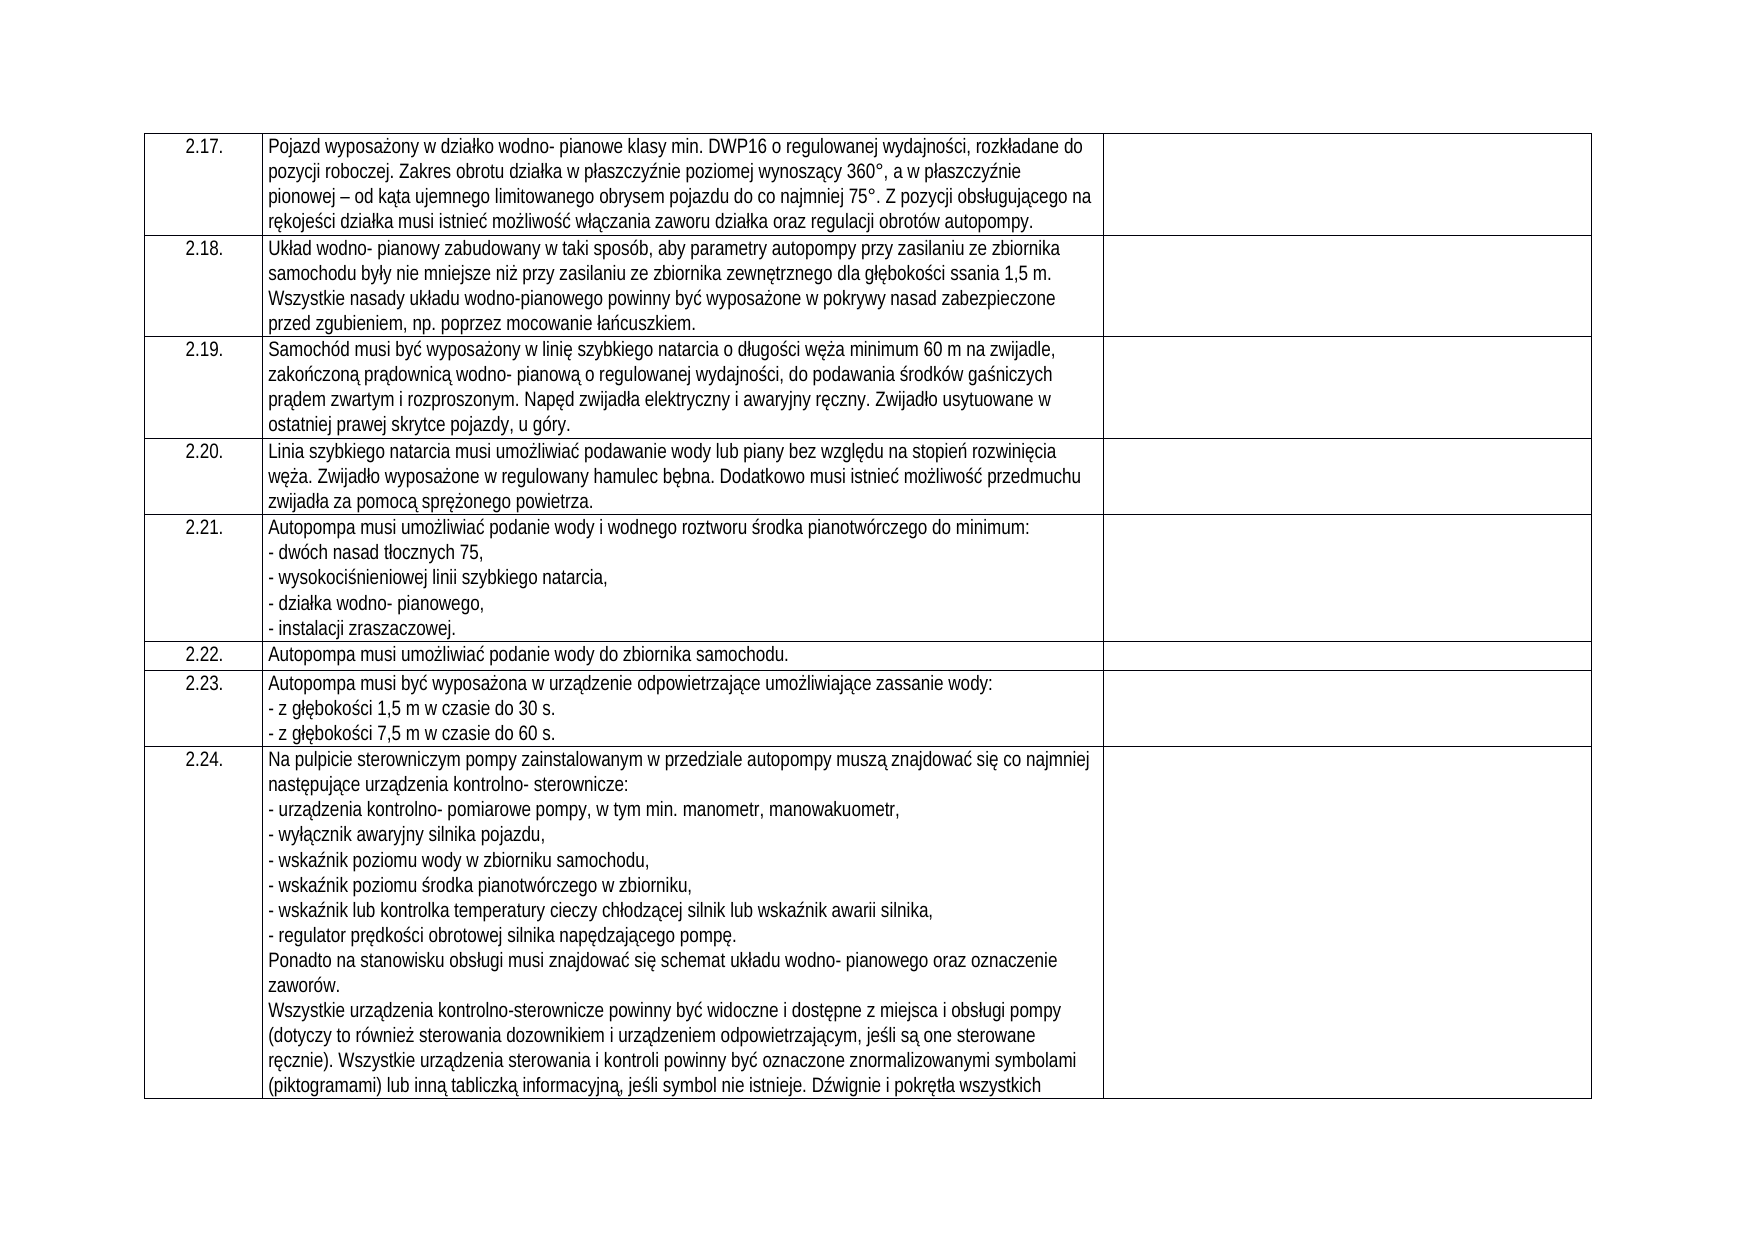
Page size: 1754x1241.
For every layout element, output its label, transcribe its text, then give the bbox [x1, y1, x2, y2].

table_cell 2.18. [145, 236, 262, 336]
table_cell 2.21. [145, 515, 262, 641]
table_cell 2.24. [145, 747, 262, 1097]
table_cell Samochód musi być wyposażony w linię szybkiego natarcia o długości węża minimum 60 m na zwijadle, zakończoną prądownicą wodno- pianową o regulowanej wydajności, do podawania środków gaśniczych prądem zwartym i rozproszonym. Napęd zwijadła elektryczny i awaryjny ręczny. Zwijadło usytuowane w ostatniej prawej skrytce pojazdy, u góry. [263, 337, 1103, 438]
table_cell [1104, 747, 1591, 1097]
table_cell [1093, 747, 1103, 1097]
table_cell 2.20. [145, 439, 262, 514]
table_cell 2.23. [145, 671, 262, 746]
table_cell Autopompa musi umożliwiać podanie wody i wodnego roztworu środka pianotwórczego do minimum: - dwóch nasad tłocznych 75, - wysokociśnieniowej linii szybkiego natarcia, - działka wodno- pianowego, - instalacji zraszaczowej. [263, 515, 1103, 641]
table_cell [1104, 236, 1591, 336]
table_cell Autopompa musi być wyposażona w urządzenie odpowietrzające umożliwiające zassanie wody: - z głębokości 1,5 m w czasie do 30 s. - z głębokości 7,5 m w czasie do 60 s. [263, 671, 1103, 746]
table_cell 2.19. [145, 337, 262, 438]
table_cell [1104, 134, 1591, 234]
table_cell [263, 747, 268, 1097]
table_cell Linia szybkiego natarcia musi umożliwiać podawanie wody lub piany bez względu na stopień rozwinięcia węża. Zwijadło wyposażone w regulowany hamulec bębna. Dodatkowo musi istnieć możliwość przedmuchu zwijadła za pomocą sprężonego powietrza. [263, 439, 1103, 514]
table_cell Autopompa musi umożliwiać podanie wody do zbiornika samochodu. [263, 642, 1103, 669]
table_cell [1104, 337, 1591, 438]
table_cell 2.22. [145, 642, 262, 669]
table_cell Układ wodno- pianowy zabudowany w taki sposób, aby parametry autopompy przy zasilaniu ze zbiornika samochodu były nie mniejsze niż przy zasilaniu ze zbiornika zewnętrznego dla głębokości ssania 1,5 m. Wszystkie nasady układu wodno-pianowego powinny być wyposażone w pokrywy nasad zabezpieczone przed zgubieniem, np. poprzez mocowanie łańcuszkiem. [263, 236, 1103, 336]
table_cell Pojazd wyposażony w działko wodno- pianowe klasy min. DWP16 o regulowanej wydajności, rozkładane do pozycji roboczej. Zakres obrotu działka w płaszczyźnie poziomej wynoszący 360°, a w płaszczyźnie pionowej – od kąta ujemnego limitowanego obrysem pojazdu do co najmniej 75°. Z pozycji obsługującego na rękojeści działka musi istnieć możliwość włączania zaworu działka oraz regulacji obrotów autopompy. [263, 134, 1103, 234]
table_cell [1104, 439, 1591, 514]
table_cell [1104, 642, 1591, 669]
table_cell [1104, 671, 1591, 746]
table_cell [1104, 515, 1591, 641]
table_cell 2.17. [145, 134, 262, 234]
